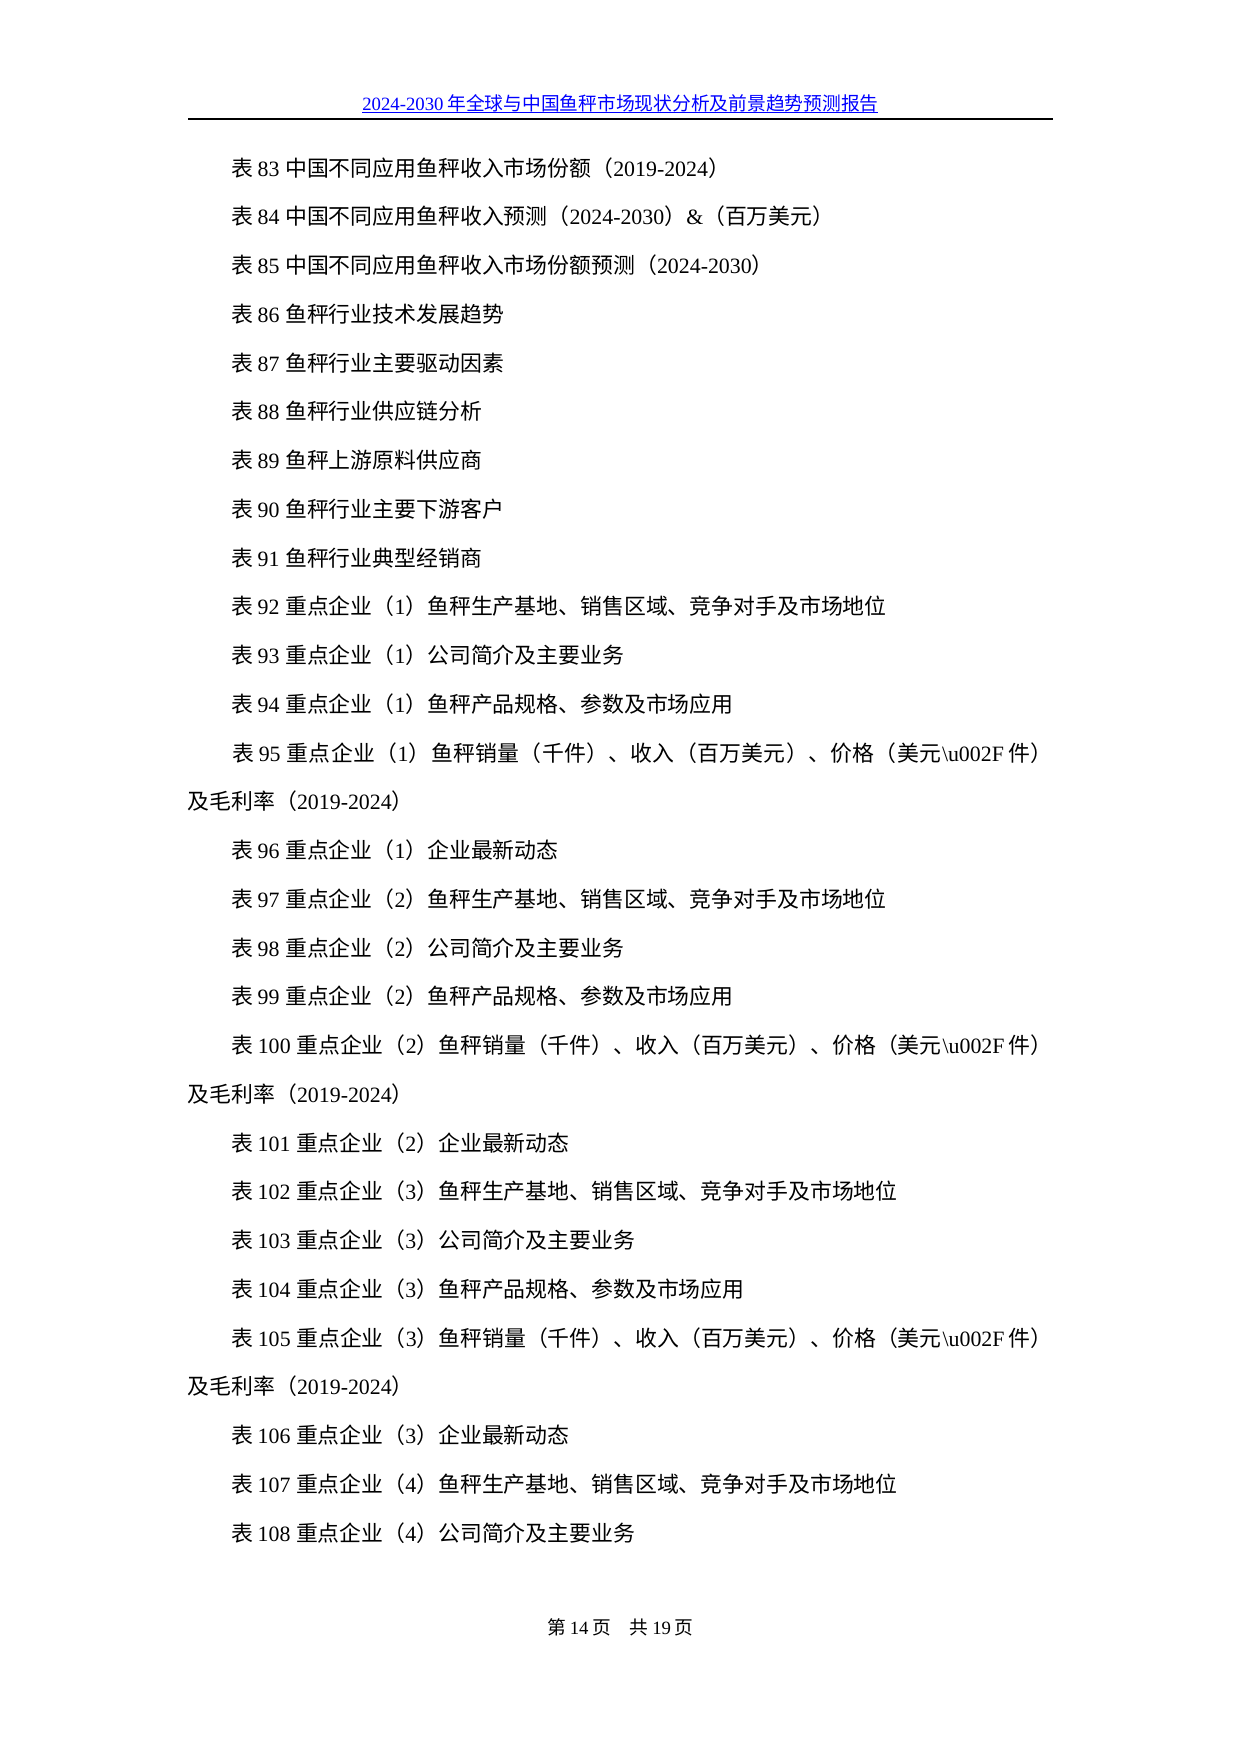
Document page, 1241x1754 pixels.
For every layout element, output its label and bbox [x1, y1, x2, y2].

text [187, 150, 1053, 1548]
